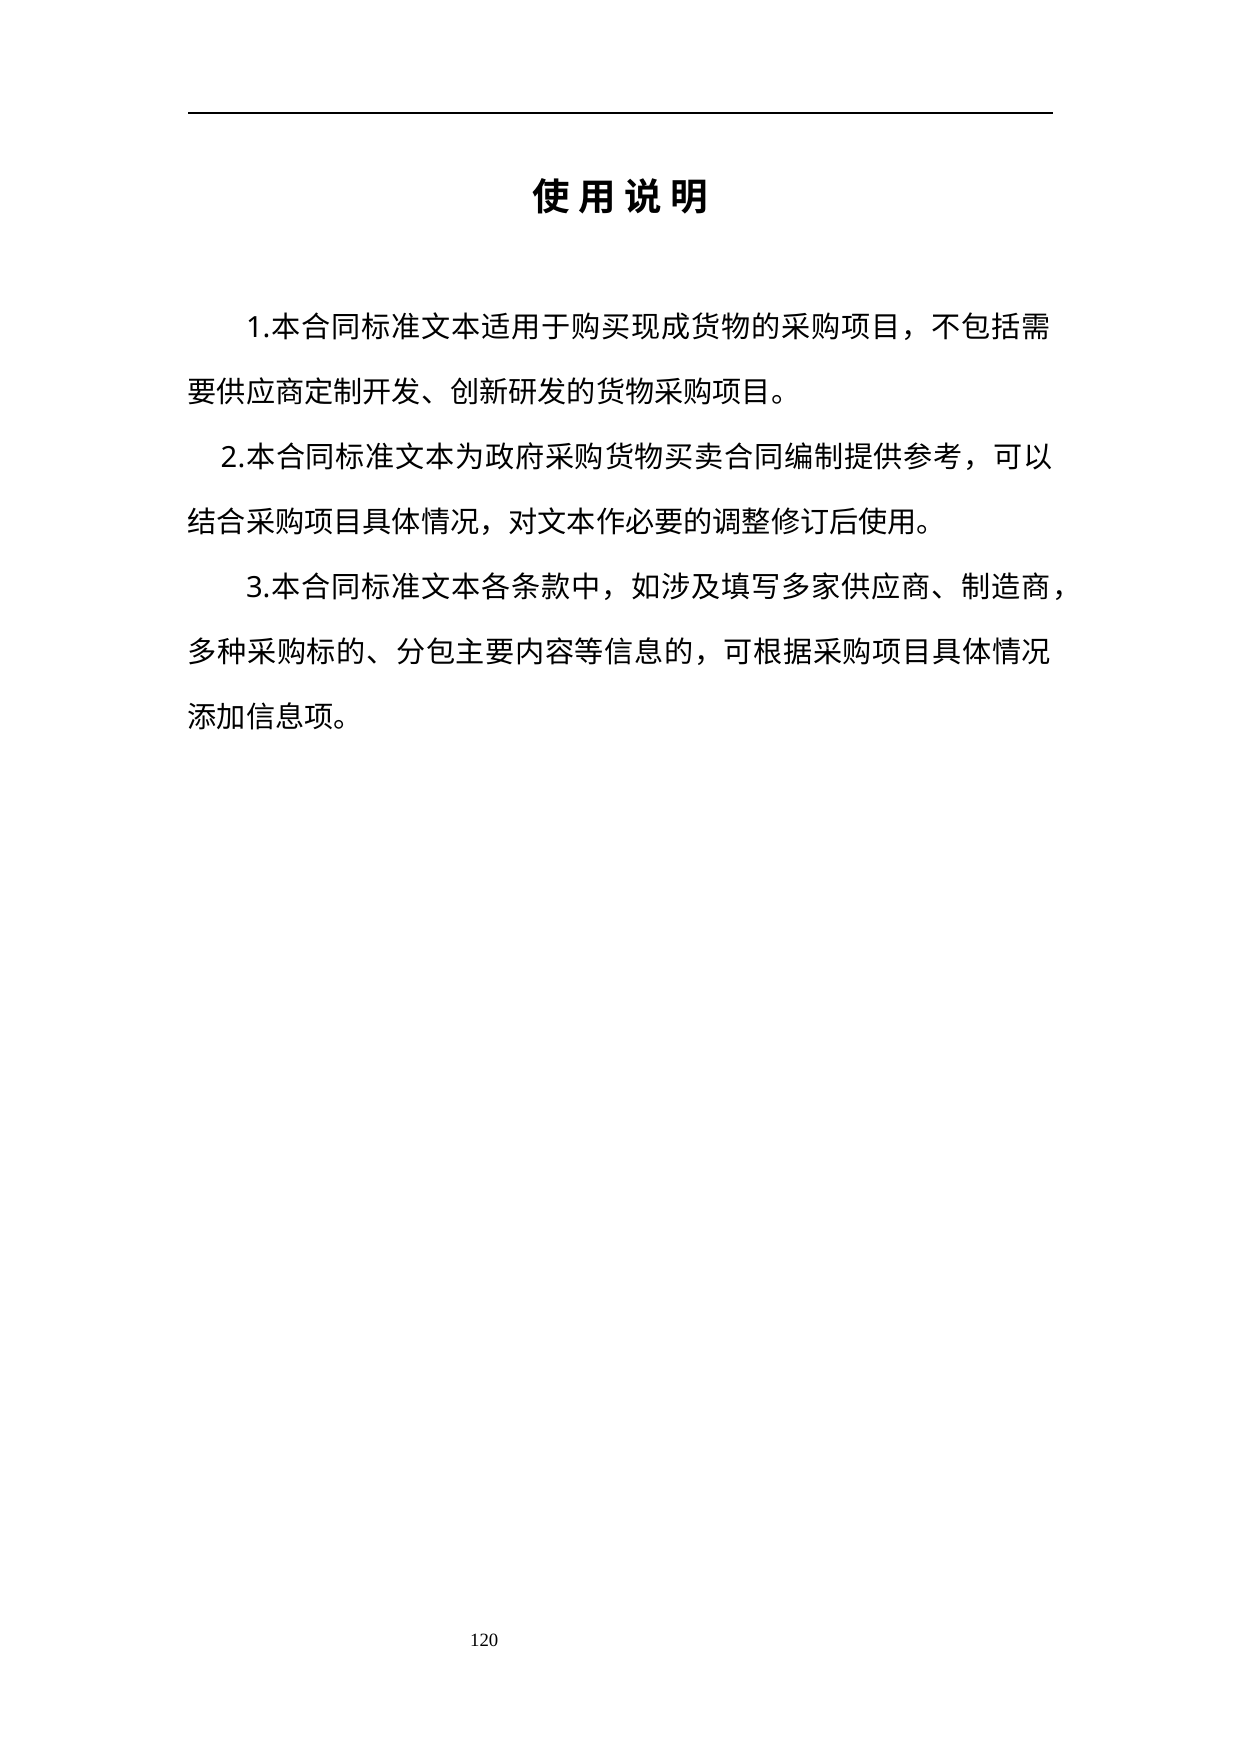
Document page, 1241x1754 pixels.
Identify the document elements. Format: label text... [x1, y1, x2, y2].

text 2.本合同标准文本为政府采购货物买卖合同编制提供参考，可以结合采购项目具体情况，对文本作必要的调整修订后使用。 [187, 422, 1053, 552]
text 使 用 说 明 [187, 162, 1053, 227]
text 3.本合同标准文本各条款中，如涉及填写多家供应商、制造商，多种采购标的、分包主要内容等信息的，可根据采购项目具体情况添加信息项。 [187, 552, 1053, 747]
text 1.本合同标准文本适用于购买现成货物的采购项目，不包括需要供应商定制开发、创新研发的货物采购项目。 [187, 292, 1053, 422]
